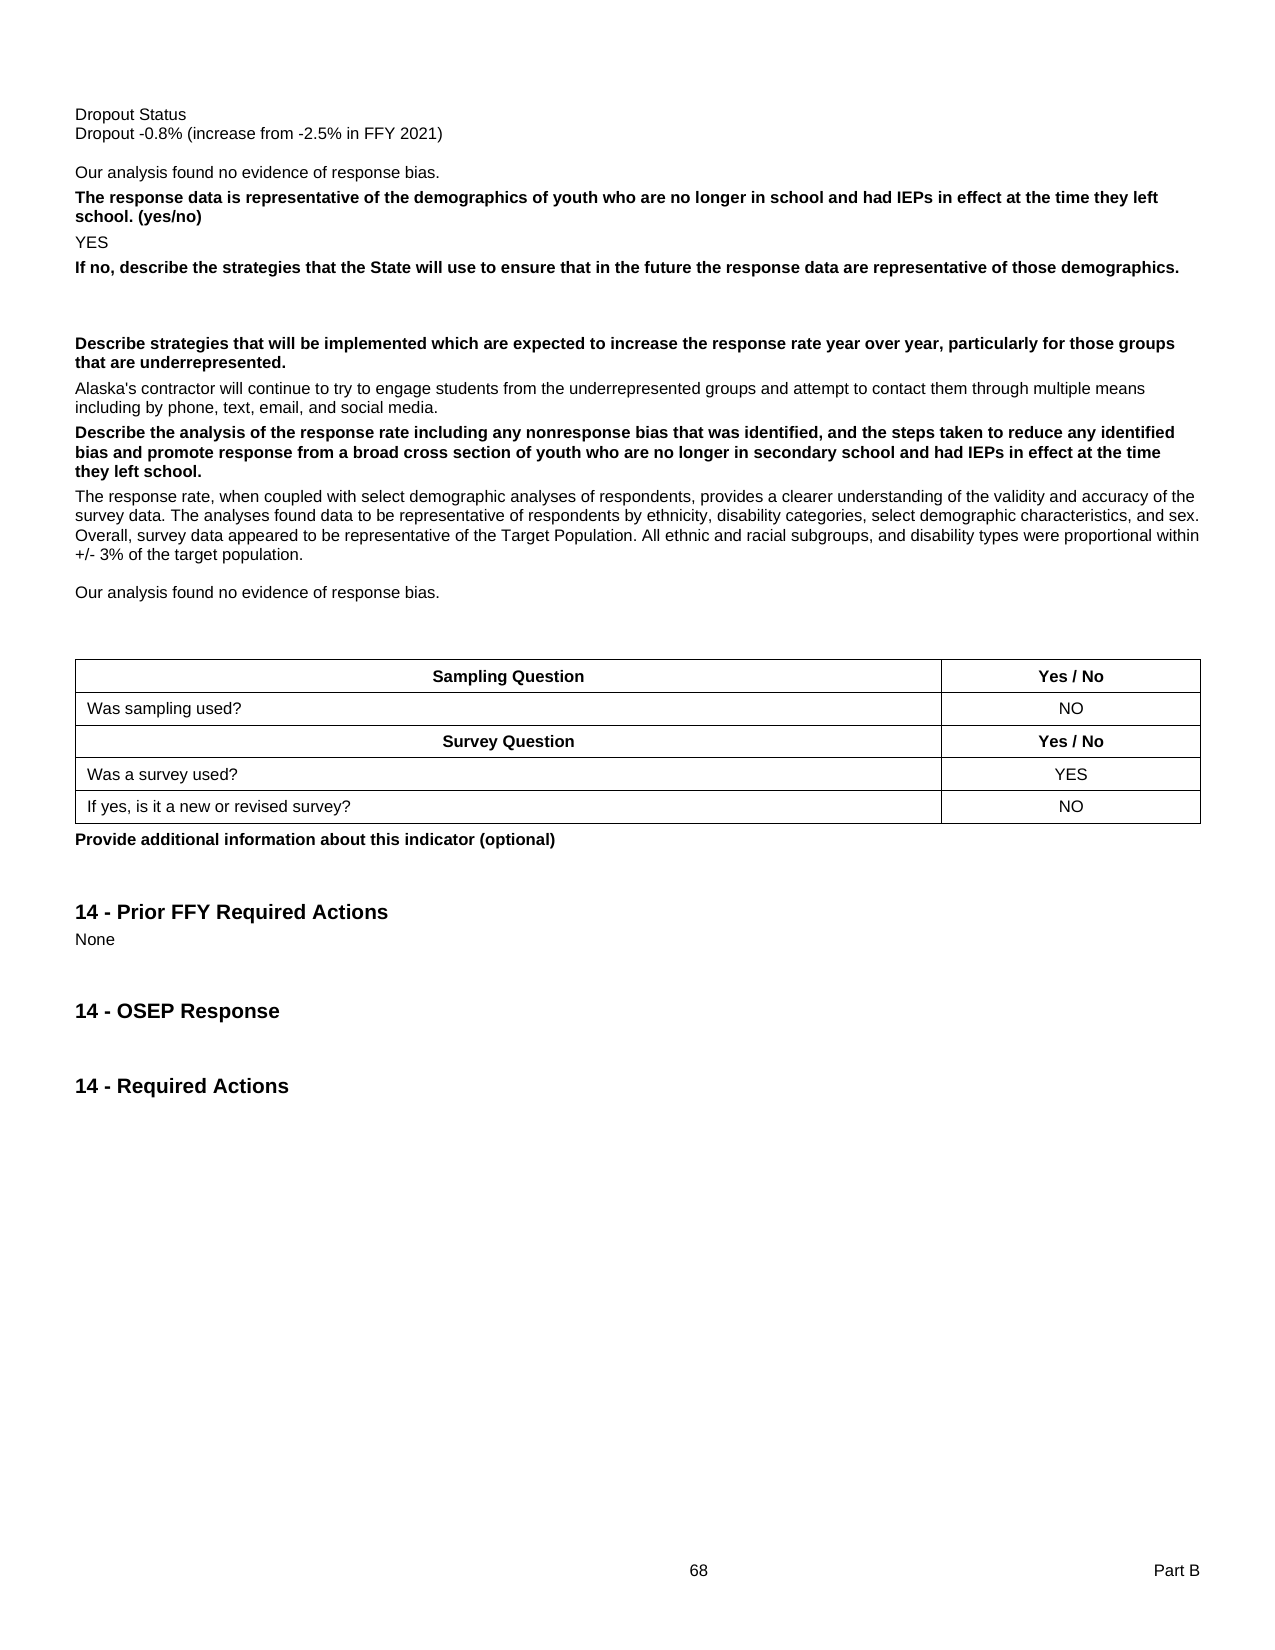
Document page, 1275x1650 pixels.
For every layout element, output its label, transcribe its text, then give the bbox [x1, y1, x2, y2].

subtitle 14 - OSEP Response [75, 999, 1200, 1023]
text None [75, 930, 1200, 949]
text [75, 105, 1200, 182]
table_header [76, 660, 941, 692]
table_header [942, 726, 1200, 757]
text The response data is representative of the demographics of youth who are no longer in school and had IEPs in effect at the time they left school. (yes/no) [75, 188, 1200, 226]
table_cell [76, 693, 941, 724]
text Describe the analysis of the response rate including any nonresponse bias that was identified, and the steps taken to reduce any identified bias and promote response from a broad cross section of youth who are no longer in secondary school and had IEPs in effect at the time they left school. [75, 423, 1200, 481]
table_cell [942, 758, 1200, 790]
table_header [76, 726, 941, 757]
subtitle 14 - Required Actions [75, 1074, 1200, 1098]
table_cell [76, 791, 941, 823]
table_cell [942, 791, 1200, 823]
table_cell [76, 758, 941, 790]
text Describe strategies that will be implemented which are expected to increase the response rate year over year, particularly for those groups that are underrepresented. [75, 334, 1200, 372]
text The response rate, when coupled with select demographic analyses of respondents, provides a clearer understanding of the validity and accuracy of the survey data. The analyses found data to be representative of respondents by ethnicity, disability categories, select demographic characteristics, and sex. Overall, survey data appeared to be representative of the Target Population. All ethnic and racial subgroups, and disability types were proportional within +/- 3% of the target population. Our analysis found no evidence of response bias. [75, 487, 1200, 602]
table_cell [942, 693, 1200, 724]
text YES [75, 232, 1200, 252]
text Provide additional information about this indicator (optional) [75, 830, 1200, 849]
subtitle 14 - Prior FFY Required Actions [75, 899, 1200, 923]
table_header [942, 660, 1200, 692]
text If no, describe the strategies that the State will use to ensure that in the future the response data are representative of those demographics. [75, 258, 1200, 277]
text Alaska's contractor will continue to try to engage students from the underrepresented groups and attempt to contact them through multiple means including by phone, text, email, and social media. [75, 379, 1200, 417]
